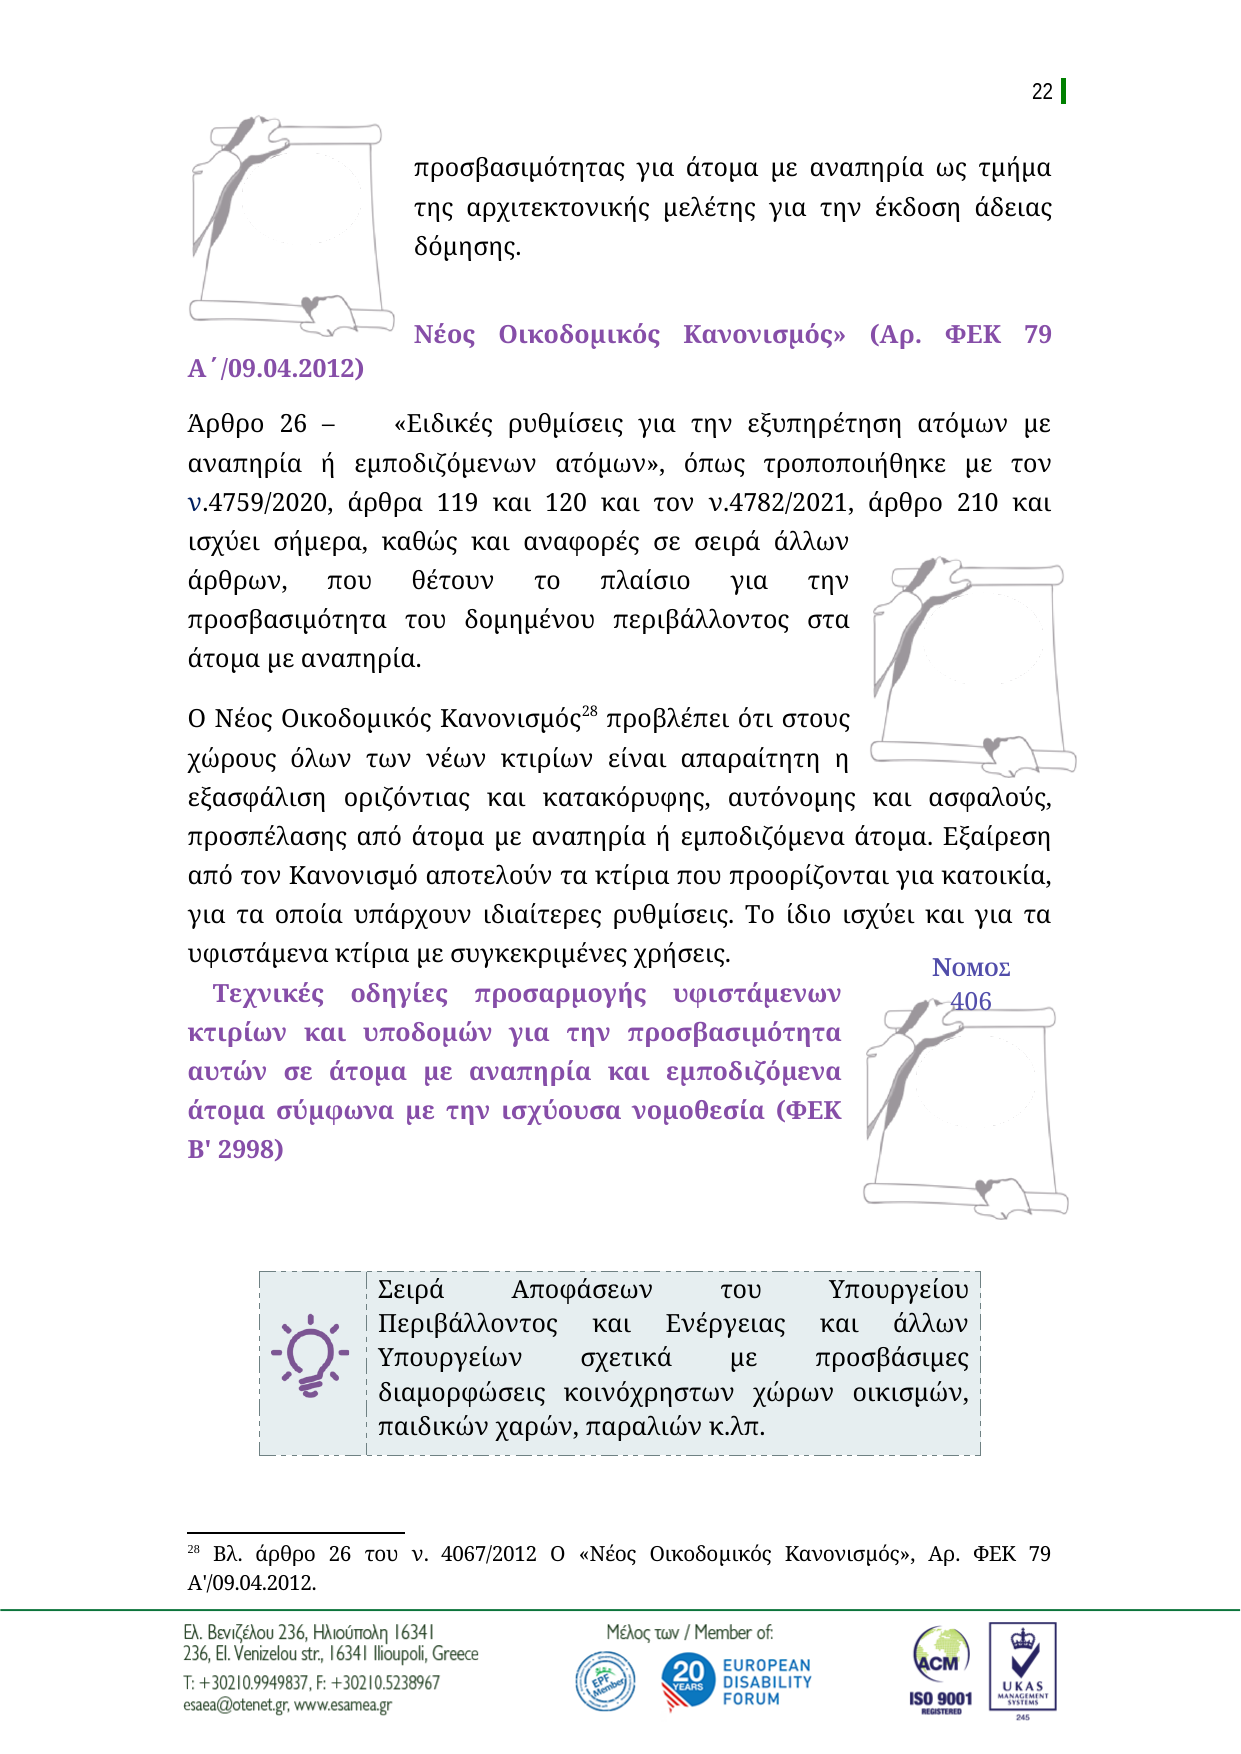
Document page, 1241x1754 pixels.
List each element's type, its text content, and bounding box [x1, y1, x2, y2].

text Σύμφωνα με το άρθρο 3 «Δικαιολογητικά στοιχεία και μελέτες», θεσμοθετείται η μελέτη προσβασιμότητας για άτομα με αναπηρία ως τμήμα της αρχιτεκτονικής μελέτης για την έκδοση άδειας δόμησης. [395, 150, 1053, 262]
list Τεχνικές οδηγίες προσαρμογής υφιστάμενων κτιρίων και υποδομών για την προσβασιμότητα αυτών σε άτομα με αναπηρία και εμποδιζόμενα άτομα σύμφωνα με την ισχύουσα νομοθεσία (ΦΕΚ Β' 2998) [187, 975, 1053, 1166]
picture [0, 1596, 1241, 1754]
text Νέος Οικοδομικός Κανονισμός» (Αρ. ΦΕΚ 79 Α΄/09.04.2012) [187, 317, 1053, 385]
list Ο Νέος Οικοδομικός Κανονισμός προβλέπει ότι στους χώρους όλων των νέων κτιρίων είναι απαραίτητη η εξασφάλιση οριζόντιας και κατακόρυφης, αυτόνομης και ασφαλούς, προσπέλασης από άτομα με αναπηρία ή εμποδιζόμενα άτομα. Εξαίρεση από τον Κανονισμό αποτελούν τα κτίρια που προορίζονται για κατοικία, για τα οποία υπάρχουν ιδιαίτερες ρυθμίσεις. Το ίδιο ισχύει και για τα υφιστάμενα κτίρια με συγκεκριμένες χρήσεις. [187, 701, 1053, 970]
text Άρθρο 26 – «Ειδικές ρυθμίσεις για την εξυπηρέτηση ατόμων με αναπηρία ή εμποδιζόμενων ατόμων», όπως τροποποιήθηκε με τον ν.4759/2020, άρθρα 119 και 120 και τον ν.4782/2021, άρθρο 210 και ισχύει σήμερα, καθώς και αναφορές σε σειρά άλλων άρθρων, που θέτουν το πλαίσιο για την προσβασιμότητα του δομημένου περιβάλλοντος στα άτομα με αναπηρία. [187, 406, 1053, 675]
table_header [260, 1271, 367, 1455]
table_header Σειρά Αποφάσεων του Υπουργείου Περιβάλλοντος και Ενέργειας και άλλων Υπουργείων σχετικά με προσβάσιμες διαμορφώσεις κοινόχρηστων χώρων οικισμών, παιδικών χαρών, παραλιών κ.λπ. [367, 1271, 981, 1455]
